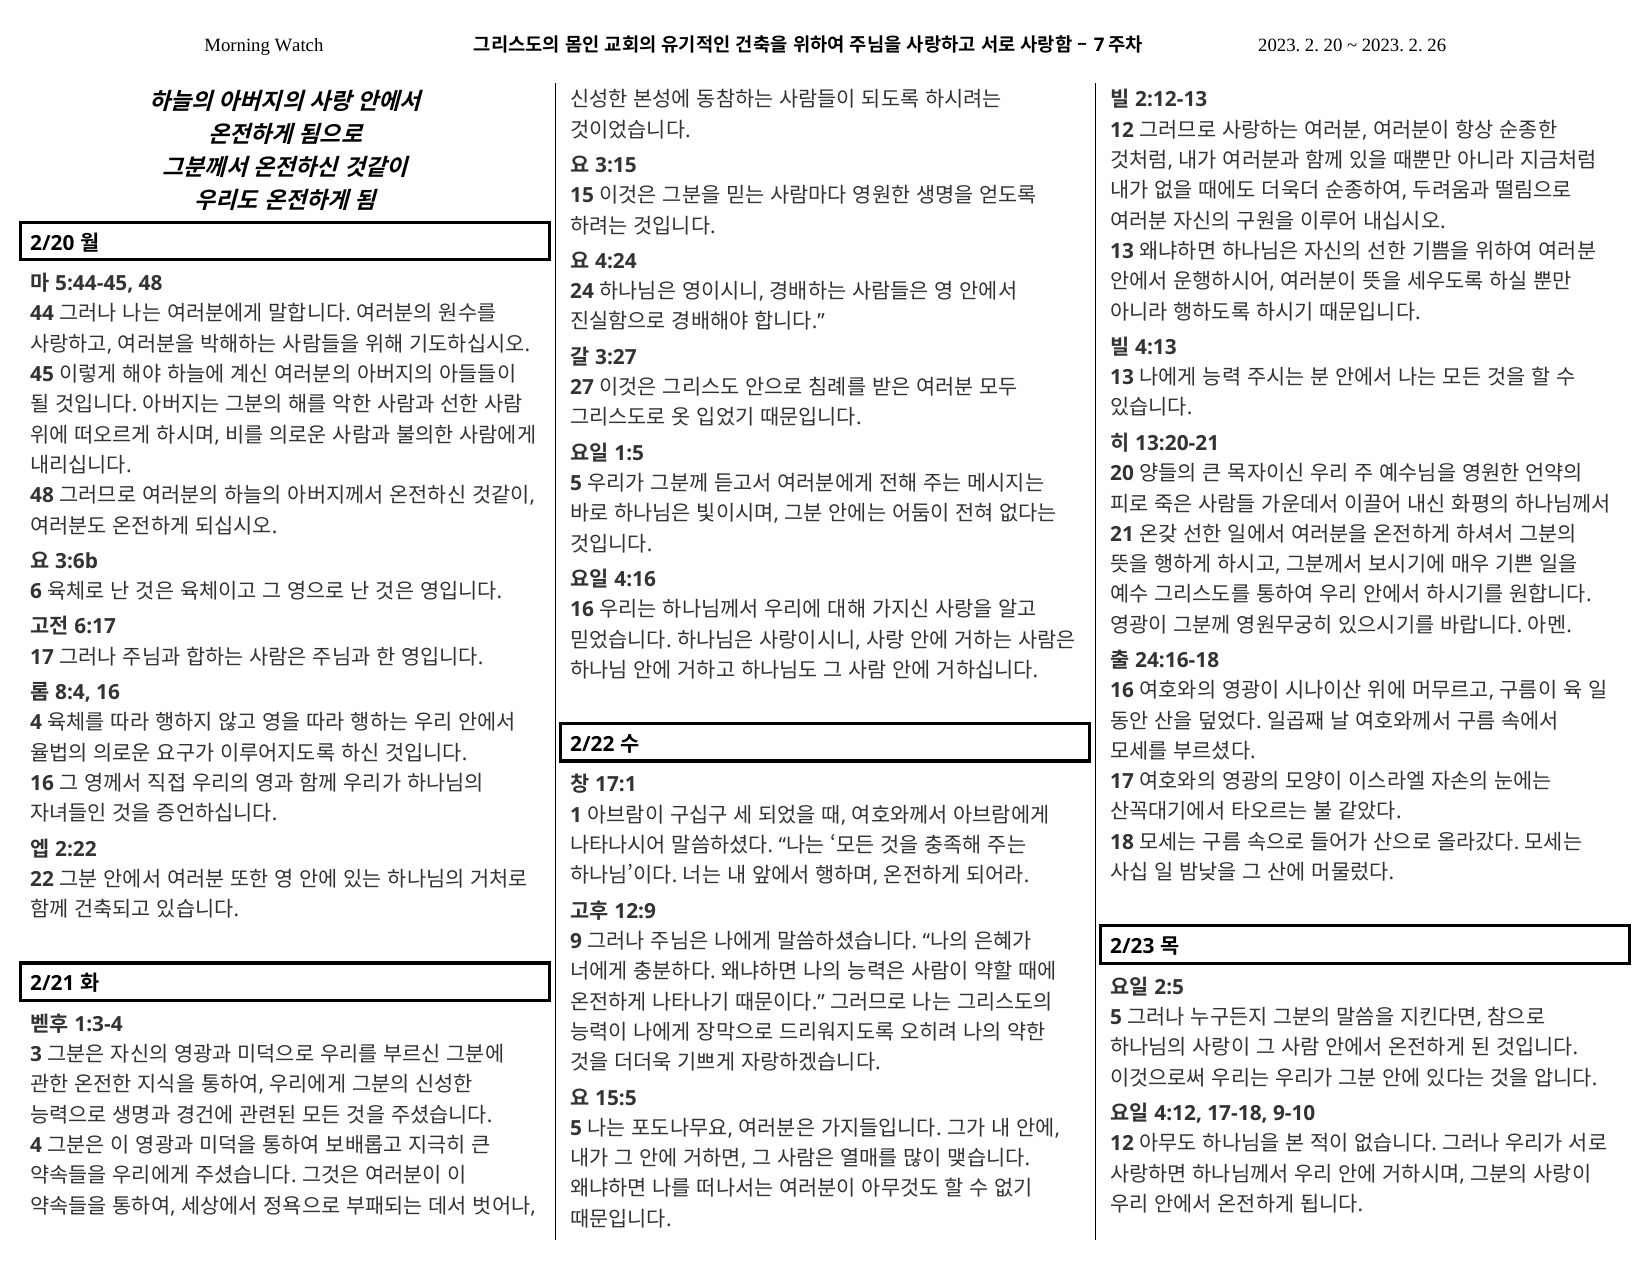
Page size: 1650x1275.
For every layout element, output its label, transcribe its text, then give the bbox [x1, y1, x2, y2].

text 2/20 월 [22, 224, 548, 258]
text 요 3:6b 6 육체로 난 것은 육체이고 그 영으로 난 것은 영입니다. [30, 544, 540, 605]
text 창 17:1 1 아브람이 구십구 세 되었을 때, 여호와께서 아브람에게 나타나시어 말씀하셨다. “나는 ‘모든 것을 충족해 주는 하나님’이다. 너는 내 앞에서 행하며, 온전하게 되어라. [570, 768, 1080, 889]
text 빌 4:13 13 나에게 능력 주시는 분 안에서 나는 모든 것을 할 수 있습니다. [1110, 330, 1620, 421]
text 요 15:5 5 나는 포도나무요, 여러분은 가지들입니다. 그가 내 안에, 내가 그 안에 거하면, 그 사람은 열매를 많이 맺습니다. 왜냐하면 나를 떠나서는 여러분이 아무것도 할 수 없기 때문입니다. [570, 1081, 1080, 1232]
text 고전 6:17 17 그러나 주님과 합하는 사람은 주님과 한 영입니다. [30, 610, 540, 670]
text 히 13:20-21 20 양들의 큰 목자이신 우리 주 예수님을 영원한 언약의 피로 죽은 사람들 가운데서 이끌어 내신 화평의 하나님께서 21 온갖 선한 일에서 여러분을 온전하게 하셔서 그분의 뜻을 행하게 하시고, 그분께서 보시기에 매우 기쁜 일을 예수 그리스도를 통하여 우리 안에서 하시기를 원합니다. 영광이 그분께 영원무궁히 있으시기를 바랍니다. 아멘. [1110, 426, 1620, 638]
text 요일 2:5 5 그러나 누구든지 그분의 말씀을 지킨다면, 참으로 하나님의 사랑이 그 사람 안에서 온전하게 된 것입니다. 이것으로써 우리는 우리가 그분 안에 있다는 것을 압니다. [1110, 970, 1620, 1091]
text 요일 4:16 16 우리는 하나님께서 우리에 대해 가지신 사랑을 알고 믿었습니다. 하나님은 사랑이시니, 사랑 안에 거하는 사람은 하나님 안에 거하고 하나님도 그 사람 안에 거하십니다. [570, 562, 1080, 683]
text 2/22 수 [562, 725, 1088, 759]
text 요일 1:5 5 우리가 그분께 듣고서 여러분에게 전해 주는 메시지는 바로 하나님은 빛이시며, 그분 안에는 어둠이 전혀 없다는 것입니다. [570, 436, 1080, 557]
text 2/23 목 [1102, 927, 1628, 962]
text 벧후 1:3-4 3 그분은 자신의 영광과 미덕으로 우리를 부르신 그분에 관한 온전한 지식을 통하여, 우리에게 그분의 신성한 능력으로 생명과 경건에 관련된 모든 것을 주셨습니다. 4 그분은 이 영광과 미덕을 통하여 보배롭고 지극히 큰 약속들을 우리에게 주셨습니다. 그것은 여러분이 이 약속들을 통하여, 세상에서 정욕으로 부패되는 데서 벗어나, 신성한 본성에 동참하는 사람들이 되도록 하시려는 것이었습니다. [30, 1007, 540, 1219]
text 엡 2:22 22 그분 안에서 여러분 또한 영 안에 있는 하나님의 거처로 함께 건축되고 있습니다. [30, 832, 540, 923]
text 롬 8:4, 16 4 육체를 따라 행하지 않고 영을 따라 행하는 우리 안에서 율법의 의로운 요구가 이루어지도록 하신 것입니다. 16 그 영께서 직접 우리의 영과 함께 우리가 하나님의 자녀들인 것을 증언하십니다. [30, 675, 540, 827]
text 마 5:44-45, 48 44 그러나 나는 여러분에게 말합니다. 여러분의 원수를 사랑하고, 여러분을 박해하는 사람들을 위해 기도하십시오. 45 이렇게 해야 하늘에 계신 여러분의 아버지의 아들들이 될 것입니다. 아버지는 그분의 해를 악한 사람과 선한 사람 위에 떠오르게 하시며, 비를 의로운 사람과 불의한 사람에게 내리십니다. 48 그러므로 여러분의 하늘의 아버지께서 온전하신 것같이, 여러분도 온전하게 되십시오. [30, 266, 540, 539]
text 2/21 화 [22, 965, 548, 999]
text 고후 12:9 9 그러나 주님은 나에게 말씀하셨습니다. “나의 은혜가 너에게 충분하다. 왜냐하면 나의 능력은 사람이 약할 때에 온전하게 나타나기 때문이다.” 그러므로 나는 그리스도의 능력이 나에게 장막으로 드리워지도록 오히려 나의 약한 것을 더더욱 기쁘게 자랑하겠습니다. [570, 894, 1080, 1076]
text 빌 2:12-13 12 그러므로 사랑하는 여러분, 여러분이 항상 순종한 것처럼, 내가 여러분과 함께 있을 때뿐만 아니라 지금처럼 내가 없을 때에도 더욱더 순종하여, 두려움과 떨림으로 여러분 자신의 구원을 이루어 내십시오. 13 왜냐하면 하나님은 자신의 선한 기쁨을 위하여 여러분 안에서 운행하시어, 여러분이 뜻을 세우도록 하실 뿐만 아니라 행하도록 하시기 때문입니다. [1110, 83, 1620, 325]
text 벧후 1:3-4 3 그분은 자신의 영광과 미덕으로 우리를 부르신 그분에 관한 온전한 지식을 통하여, 우리에게 그분의 신성한 능력으로 생명과 경건에 관련된 모든 것을 주셨습니다. 4 그분은 이 영광과 미덕을 통하여 보배롭고 지극히 큰 약속들을 우리에게 주셨습니다. 그것은 여러분이 이 약속들을 통하여, 세상에서 정욕으로 부패되는 데서 벗어나, 신성한 본성에 동참하는 사람들이 되도록 하시려는 것이었습니다. [570, 83, 1080, 143]
text 갈 3:27 27 이것은 그리스도 안으로 침례를 받은 여러분 모두 그리스도로 옷 입었기 때문입니다. [570, 340, 1080, 431]
text 요 4:24 24 하나님은 영이시니, 경배하는 사람들은 영 안에서 진실함으로 경배해야 합니다.” [570, 244, 1080, 335]
text 출 24:16-18 16 여호와의 영광이 시나이산 위에 머무르고, 구름이 육 일 동안 산을 덮었다. 일곱째 날 여호와께서 구름 속에서 모세를 부르셨다. 17 여호와의 영광의 모양이 이스라엘 자손의 눈에는 산꼭대기에서 타오르는 불 같았다. 18 모세는 구름 속으로 들어가 산으로 올라갔다. 모세는 사십 일 밤낮을 그 산에 머물렀다. [1110, 643, 1620, 886]
text 요 3:15 15 이것은 그분을 믿는 사람마다 영원한 생명을 얻도록 하려는 것입니다. [570, 148, 1080, 239]
text 하늘의 아버지의 사랑 안에서 온전하게 됨으로 그분께서 온전하신 것같이 우리도 온전하게 됨 [30, 83, 540, 216]
